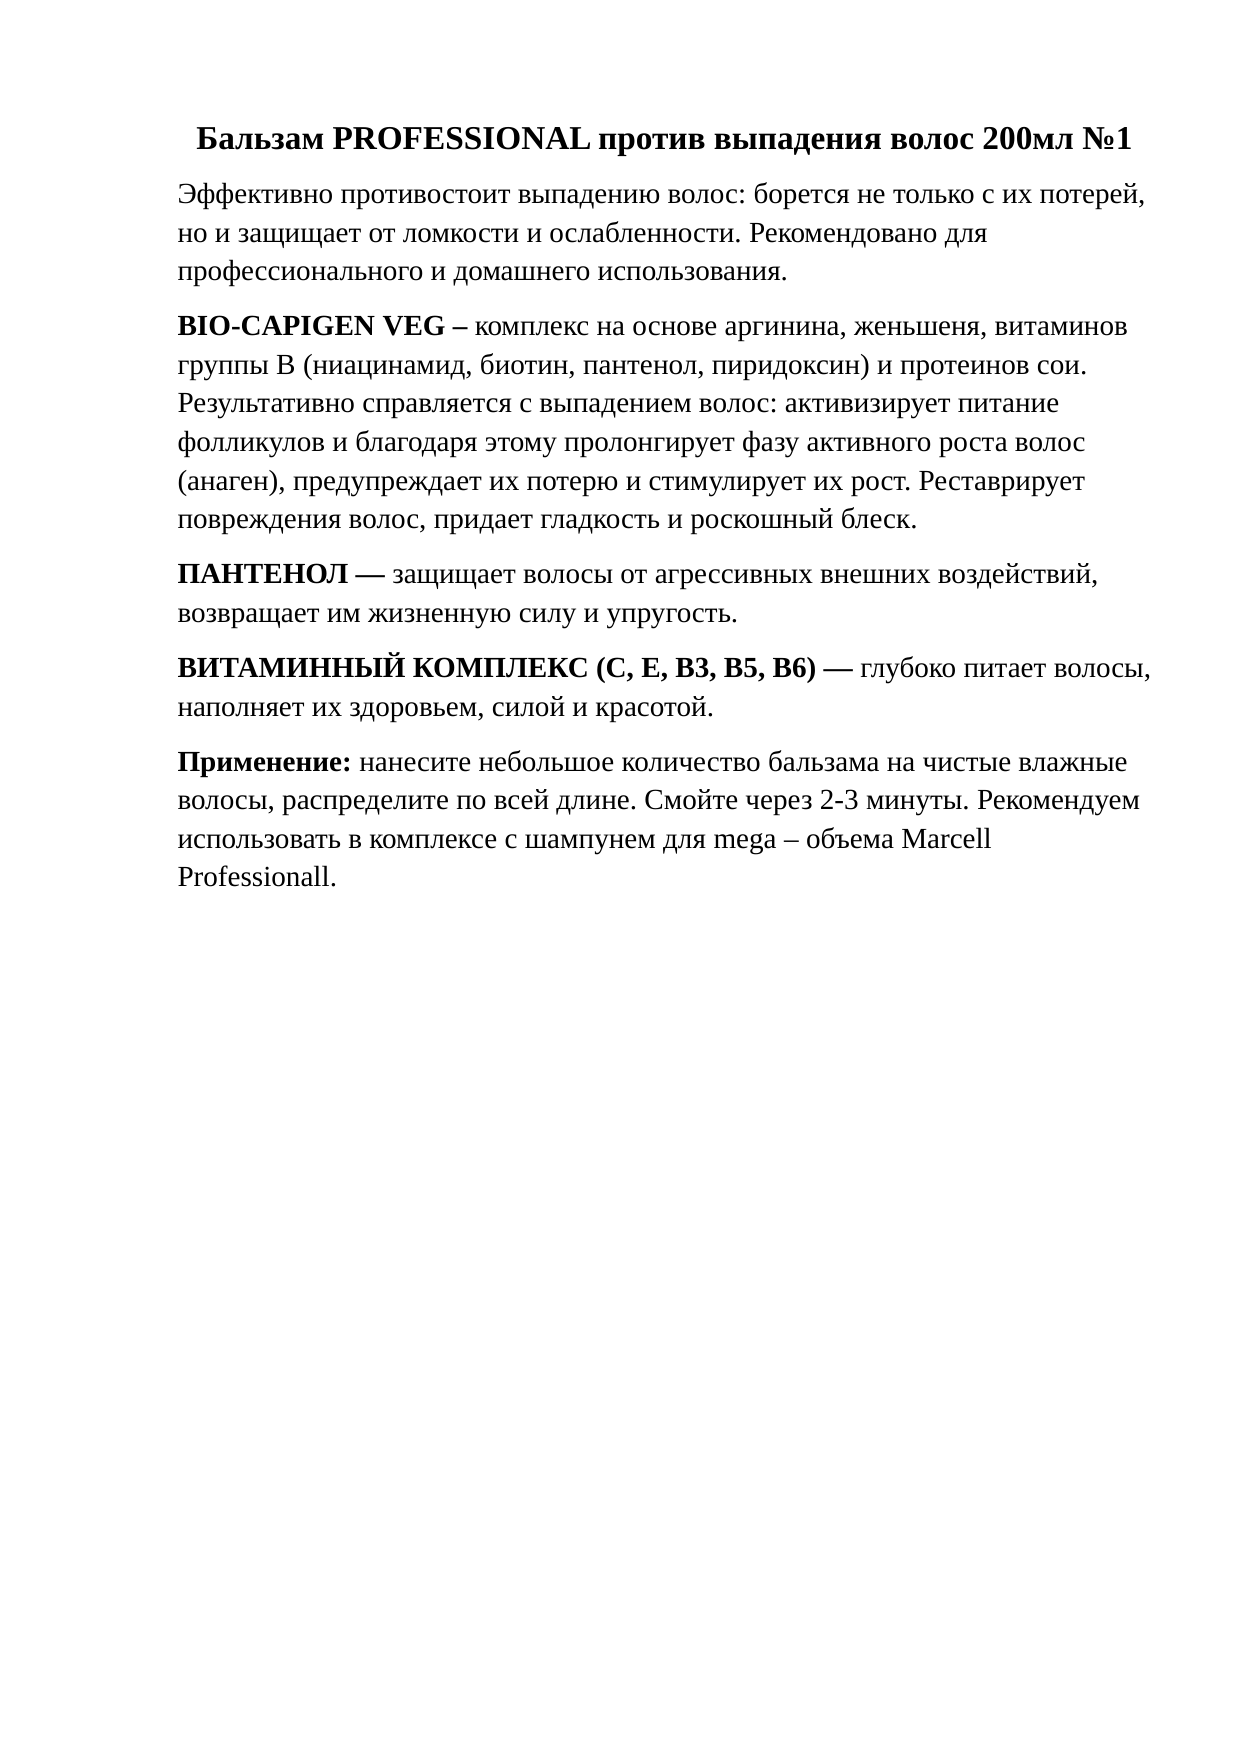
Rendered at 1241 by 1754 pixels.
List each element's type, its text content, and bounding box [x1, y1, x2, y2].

text BIO-CAPIGEN VEG – комплекс на основе аргинина, женьшеня, витаминов группы В (ниацинамид, биотин, пантенол, пиридоксин) и протеинов сои. Результативно справляется с выпадением волос: активизирует питание фолликулов и благодаря этому пролонгирует фазу активного роста волос (анаген), предупреждает их потерю и стимулирует их рост. Реставрирует повреждения волос, придает гладкость и роскошный блеск. [177, 308, 1152, 535]
subtitle Бальзам PROFESSIONAL против выпадения волос 200мл №1 [177, 118, 1152, 156]
text Применение: нанесите небольшое количество бальзама на чистые влажные волосы, распределите по всей длине. Смойте через 2-3 минуты. Рекомендуем использовать в комплексе с шампунем для mega – объема Marcell Professionall. [177, 744, 1152, 893]
text ВИТАМИННЫЙ КОМПЛЕКС (С, Е, В3, В5, В6) — глубоко питает волосы, наполняет их здоровьем, силой и красотой. [177, 650, 1152, 722]
text Эффективно противостоит выпадению волос: борется не только с их потерей, но и защищает от ломкости и ослабленности. Рекомендовано для профессионального и домашнего использования. [177, 176, 1152, 287]
text ПАНТЕНОЛ — защищает волосы от агрессивных внешних воздействий, возвращает им жизненную силу и упругость. [177, 556, 1152, 628]
